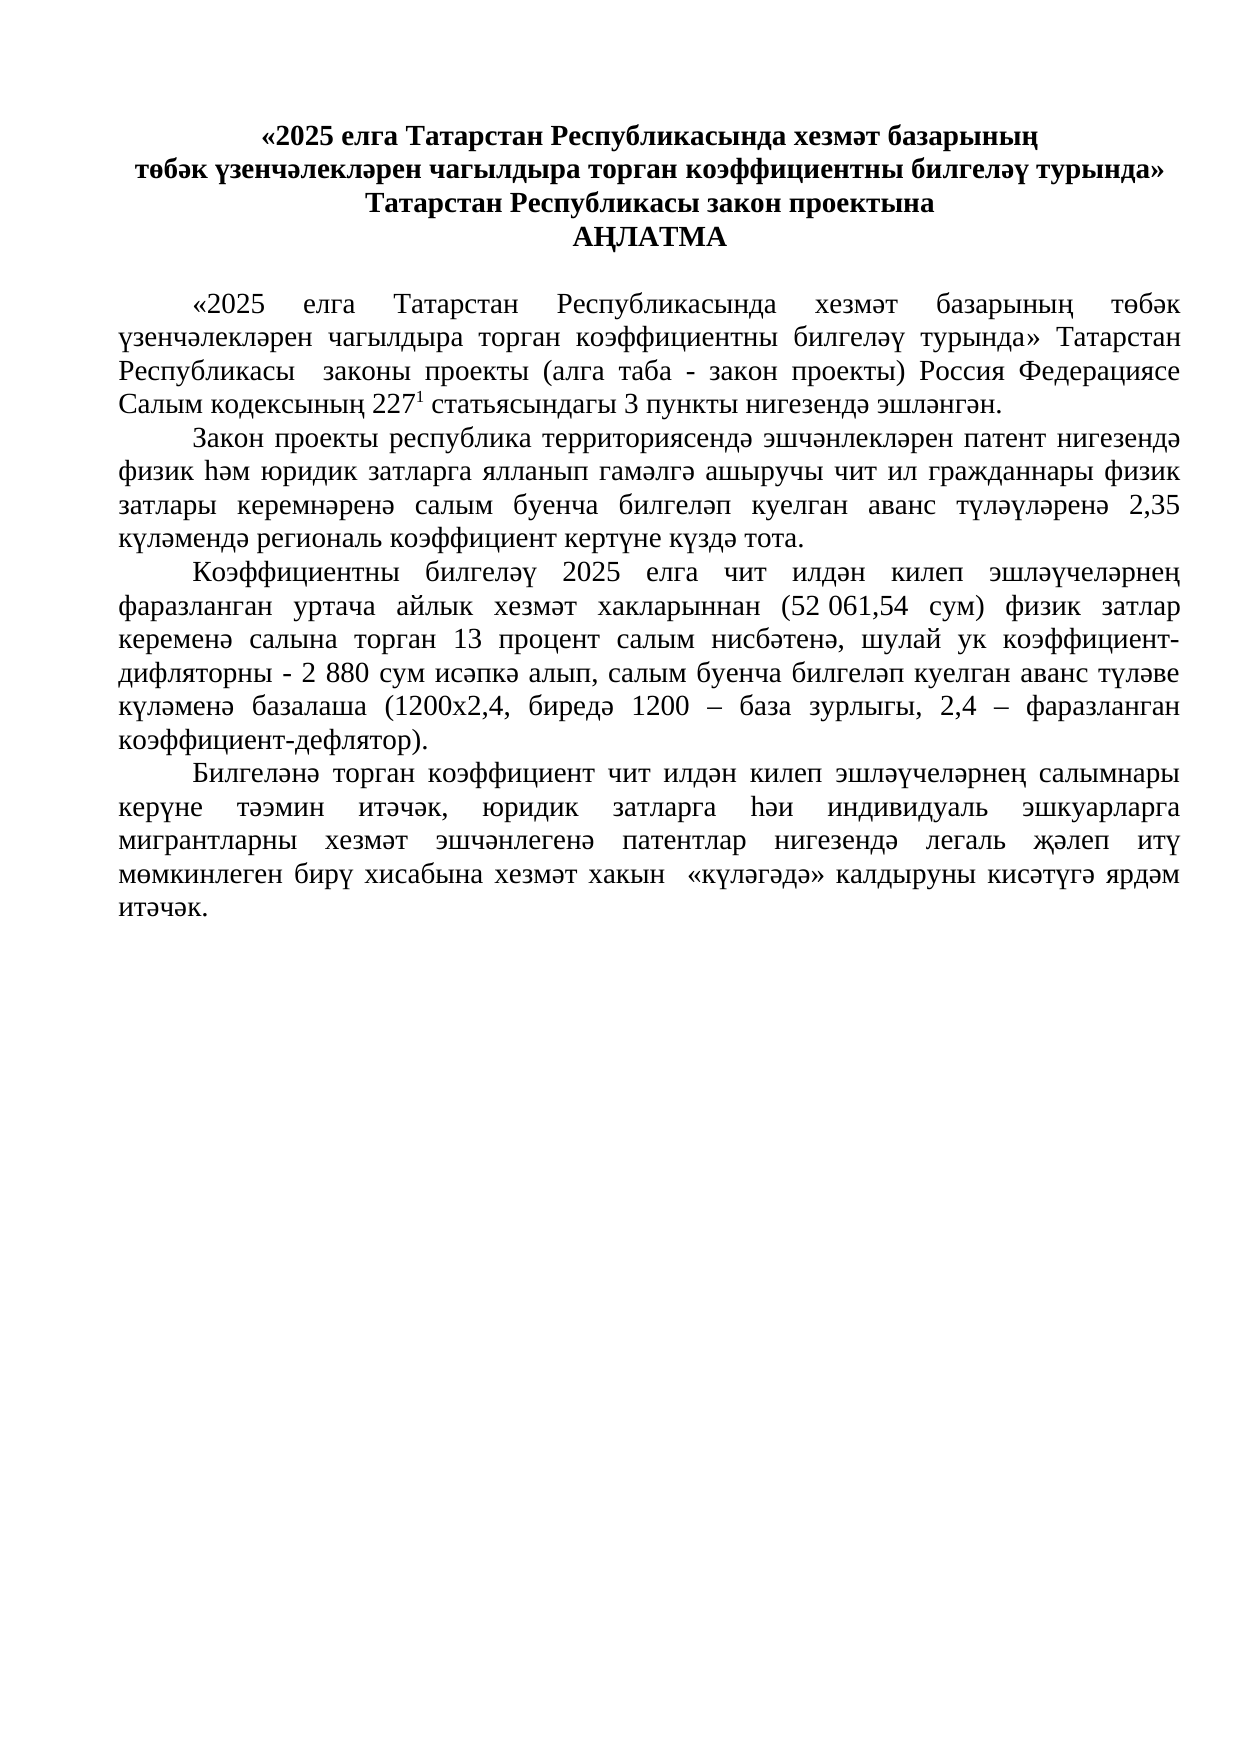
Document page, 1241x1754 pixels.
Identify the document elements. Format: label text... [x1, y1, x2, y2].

text Коэффициентны билгеләү 2025 елга чит илдән килеп эшләүчеләрнең фаразланган уртача айлык хезмәт хакларыннан (52 061,54 сум) физик затлар кеременә салына торган 13 процент салым нисбәтенә, шулай ук коэффициент-дифляторны - 2 880 сум исәпкә алып, салым буенча билгеләп куелган аванс түләве күләменә базалаша (1200х2,4, биредә 1200 – база зурлыгы, 2,4 – фаразланган коэффициент-дефлятор). [118, 554, 1181, 755]
text АҢЛАТМА [118, 219, 1181, 252]
text Билгеләнә торган коэффициент чит илдән килеп эшләүчеләрнең салымнары керүне тәэмин итәчәк, юридик затларга һәи индивидуаль эшкуарларга мигрантларны хезмәт эшчәнлегенә патентлар нигезендә легаль җәлеп итү мөмкинлеген бирү хисабына хезмәт хакын «күләгәдә» калдыруны кисәтүгә ярдәм итәчәк. [118, 755, 1181, 923]
text Закон проекты республика территориясендә эшчәнлекләрен патент нигезендә физик һәм юридик затларга ялланып гамәлгә ашыручы чит ил гражданнары физик затлары керемнәренә салым буенча билгеләп куелган аванс түләүләренә 2,35 күләмендә региональ коэффициент кертүне күздә тота. [118, 420, 1181, 554]
text «2025 елга Татарстан Республикасында хезмәт базарының [118, 118, 1181, 152]
text төбәк үзенчәлекләрен чагылдыра торган коэффициентны билгеләү турында» Татарстан Республикасы закон проектына [118, 152, 1181, 219]
text «2025 елга Татарстан Республикасында хезмәт базарының төбәк үзенчәлекләрен чагылдыра торган коэффициентны билгеләү турында» Татарстан Республикасы законы проекты (алга таба - закон проекты) Россия Федерациясе Салым кодексының 2271 статьясындагы 3 пункты нигезендә эшләнгән. [118, 286, 1181, 420]
